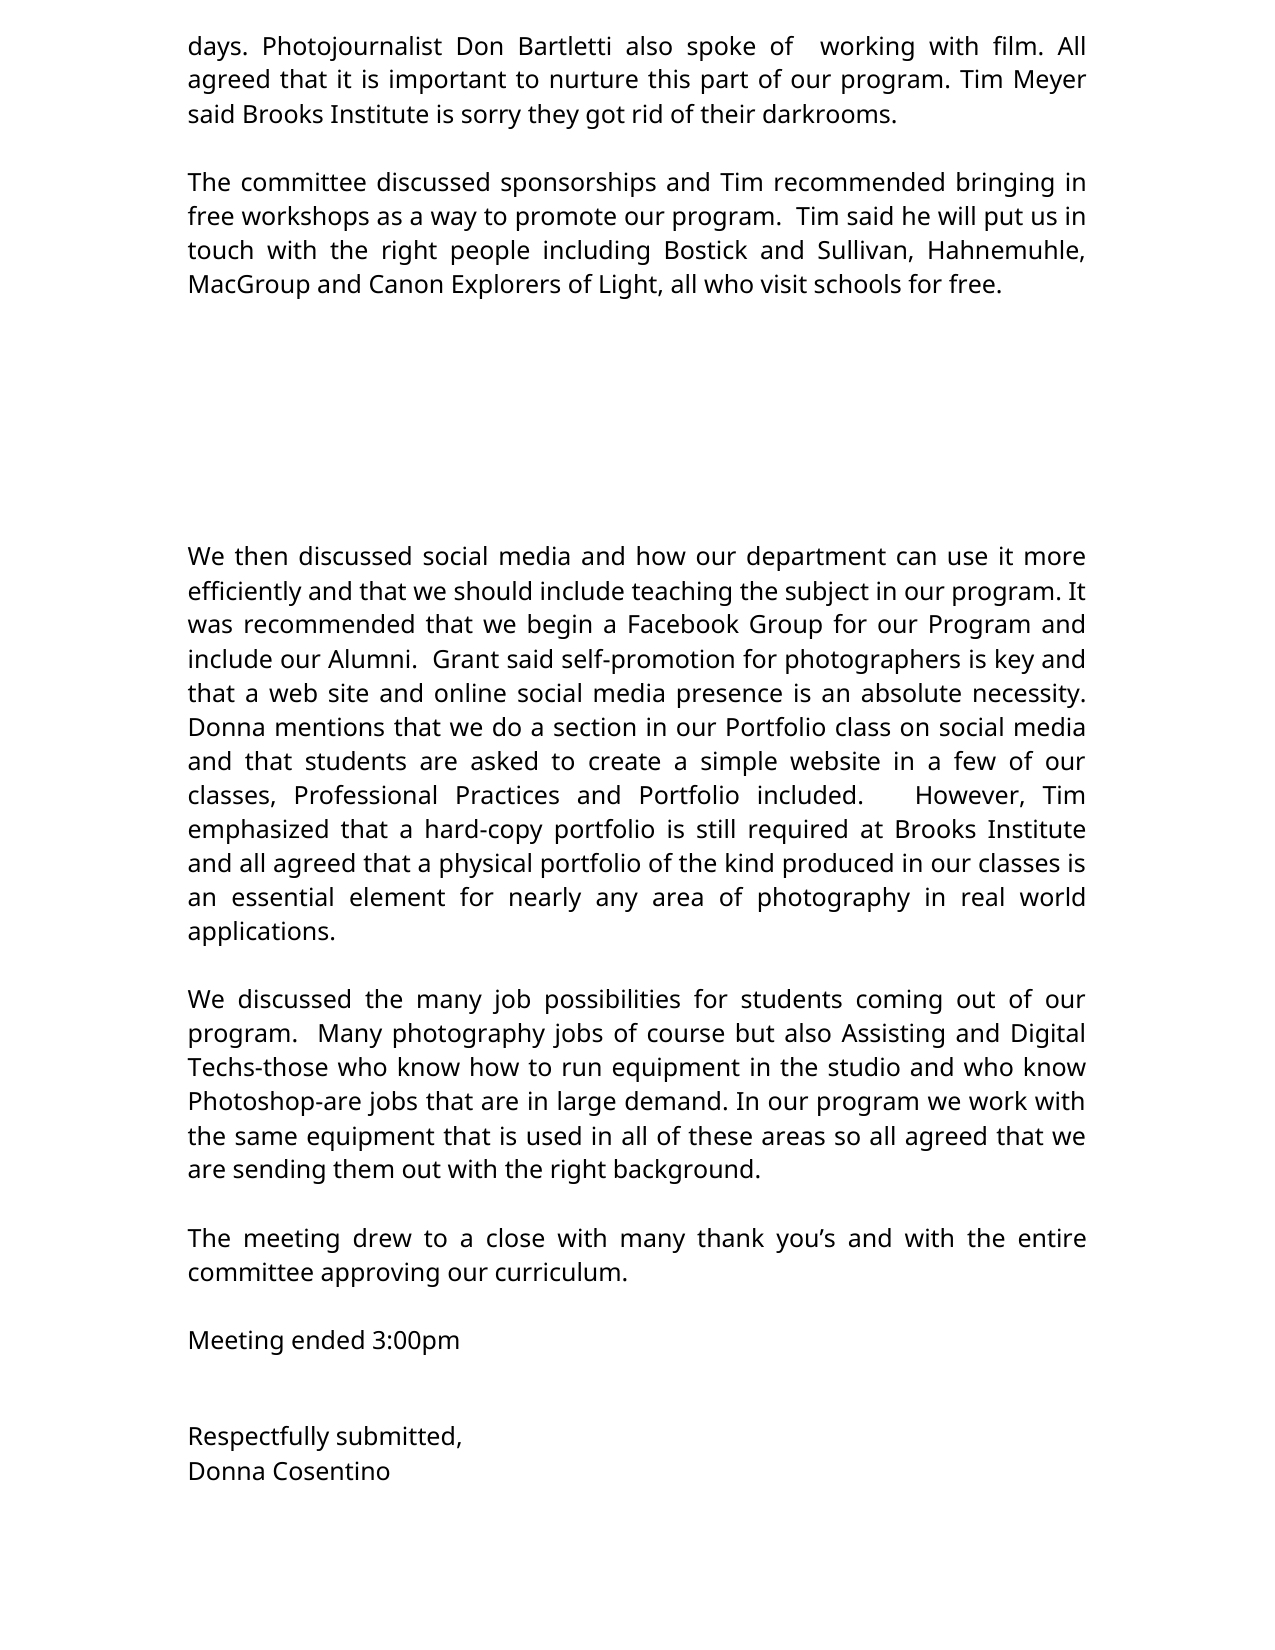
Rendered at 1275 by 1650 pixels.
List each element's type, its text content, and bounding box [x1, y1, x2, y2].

text The meeting drew to a close with many thank you’s and with the entire committee approving our curriculum. [187, 1220, 1087, 1288]
text Respectfully submitted, [187, 1419, 1087, 1453]
text The committee discussed sponsorships and Tim recommended bringing in free workshops as a way to promote our program. Tim said he will put us in touch with the right people including Bostick and Sullivan, Hahnemuhle, MacGroup and Canon Explorers of Light, all who visit schools for free. [187, 164, 1087, 301]
text Meeting ended 3:00pm [187, 1322, 1087, 1357]
text We then discussed social media and how our department can use it more efficiently and that we should include teaching the subject in our program. It was recommended that we begin a Facebook Group for our Program and include our Alumni. Grant said self-promotion for photographers is key and that a web site and online social media presence is an absolute necessity. Donna mentions that we do a section in our Portfolio class on social media and that students are asked to create a simple website in a few of our classes, Professional Practices and Portfolio included. However, Tim emphasized that a hard-copy portfolio is still required at Brooks Institute and all agreed that a physical portfolio of the kind produced in our classes is an essential element for nearly any area of photography in real world applications. [187, 539, 1087, 948]
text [187, 28, 1087, 130]
text We discussed the many job possibilities for students coming out of our program. Many photography jobs of course but also Assisting and Digital Techs-those who know how to run equipment in the studio and who know Photoshop-are jobs that are in large demand. In our program we work with the same equipment that is used in all of these areas so all agreed that we are sending them out with the right background. [187, 982, 1087, 1186]
text Donna Cosentino [187, 1453, 1087, 1487]
